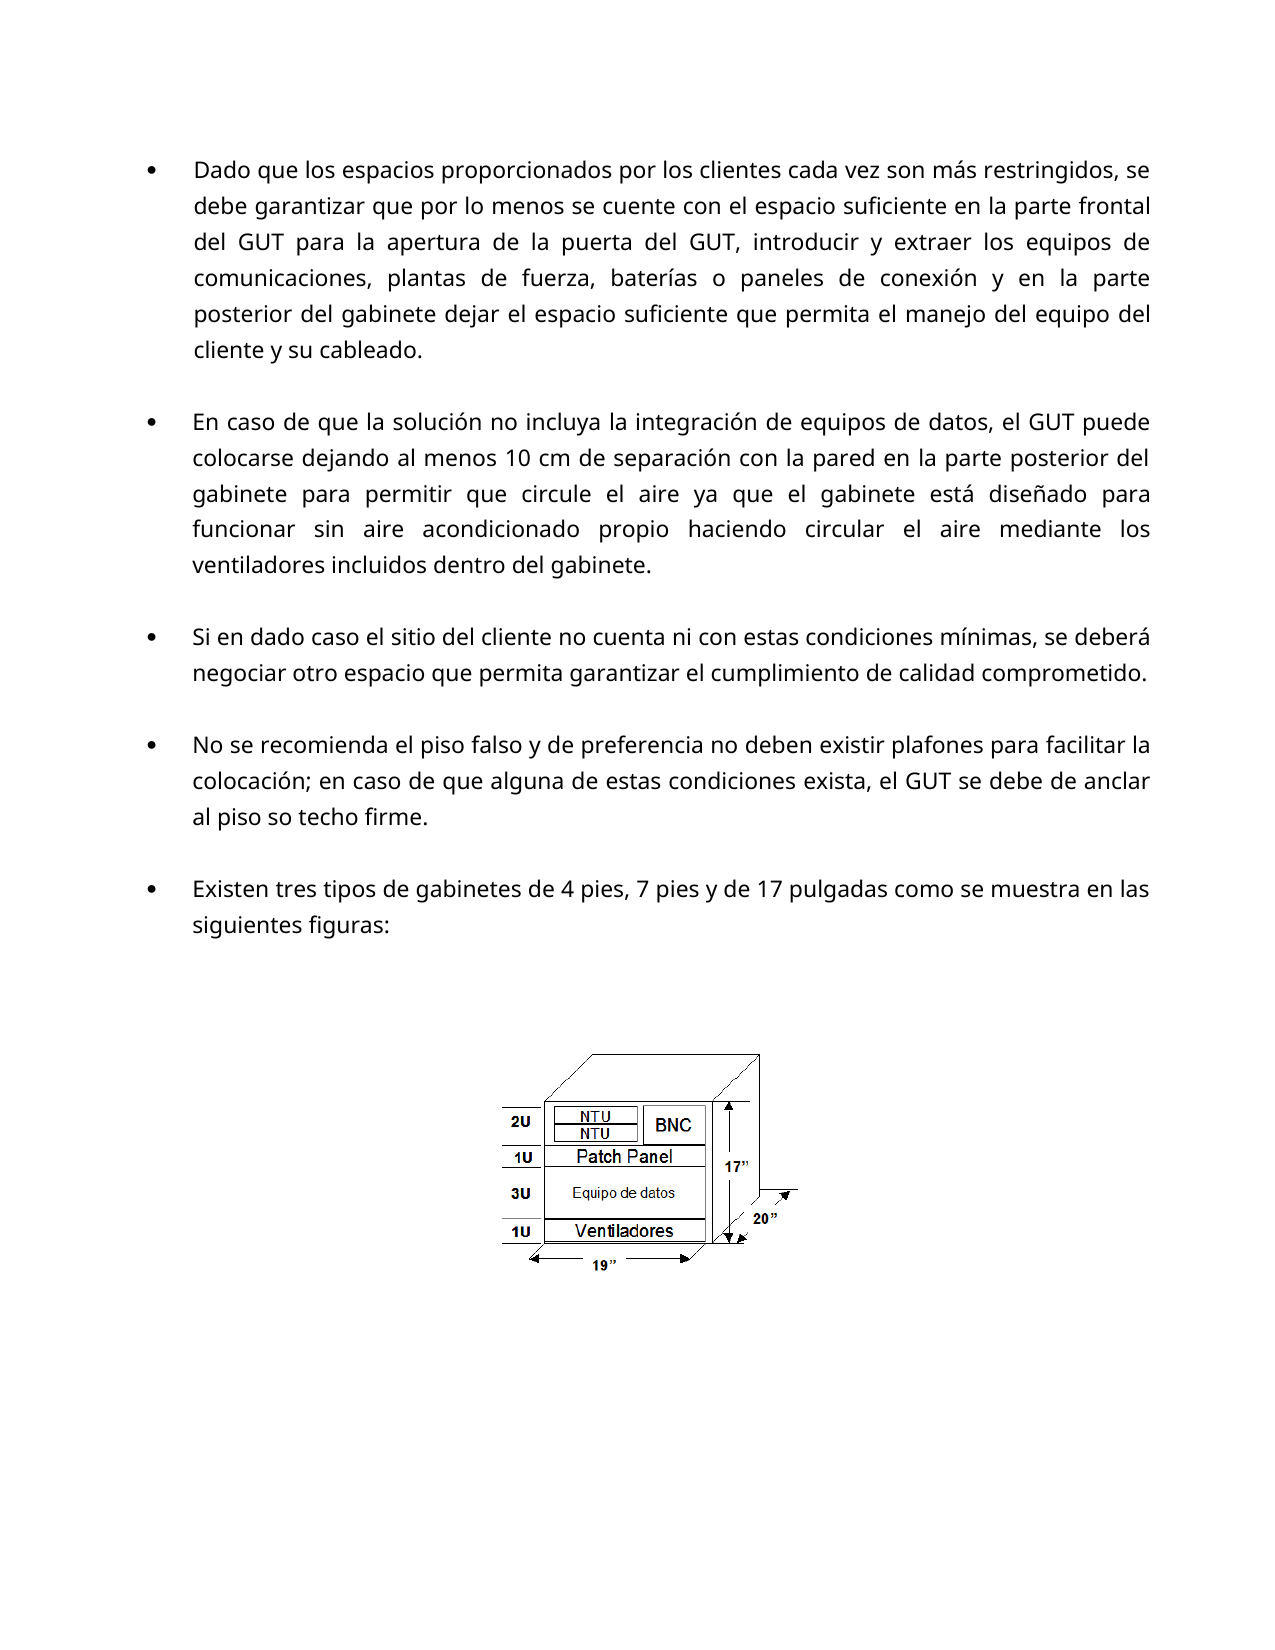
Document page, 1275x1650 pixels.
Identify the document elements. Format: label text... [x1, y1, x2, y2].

list Dado que los espacios proporcionados por los clientes cada vez son más restringidos, se debe garantizar que por lo menos se cuente con el espacio suficiente en la parte frontal del GUT para la apertura de la puerta del GUT, introducir y extraer los equipos de comunicaciones, plantas de fuerza, baterías o paneles de conexión y en la parte posterior del gabinete dejar el espacio suficiente que permita el manejo del equipo del cliente y su cableado. [148, 154, 1152, 365]
list No se recomienda el piso falso y de preferencia no deben existir plafones para facilitar la colocación; en caso de que alguna de estas condiciones exista, el GUT se debe de anclar al piso so techo firme. [148, 729, 1152, 832]
picture [501, 1054, 799, 1279]
list Existen tres tipos de gabinetes de 4 pies, 7 pies y de 17 pulgadas como se muestra en las siguientes figuras: [148, 873, 1152, 940]
list Si en dado caso el sitio del cliente no cuenta ni con estas condiciones mínimas, se deberá negociar otro espacio que permita garantizar el cumplimiento de calidad comprometido. [148, 621, 1152, 688]
list En caso de que la solución no incluya la integración de equipos de datos, el GUT puede colocarse dejando al menos 10 cm de separación con la pared en la parte posterior del gabinete para permitir que circule el aire ya que el gabinete está diseñado para funcionar sin aire acondicionado propio haciendo circular el aire mediante los ventiladores incluidos dentro del gabinete. [148, 406, 1152, 581]
